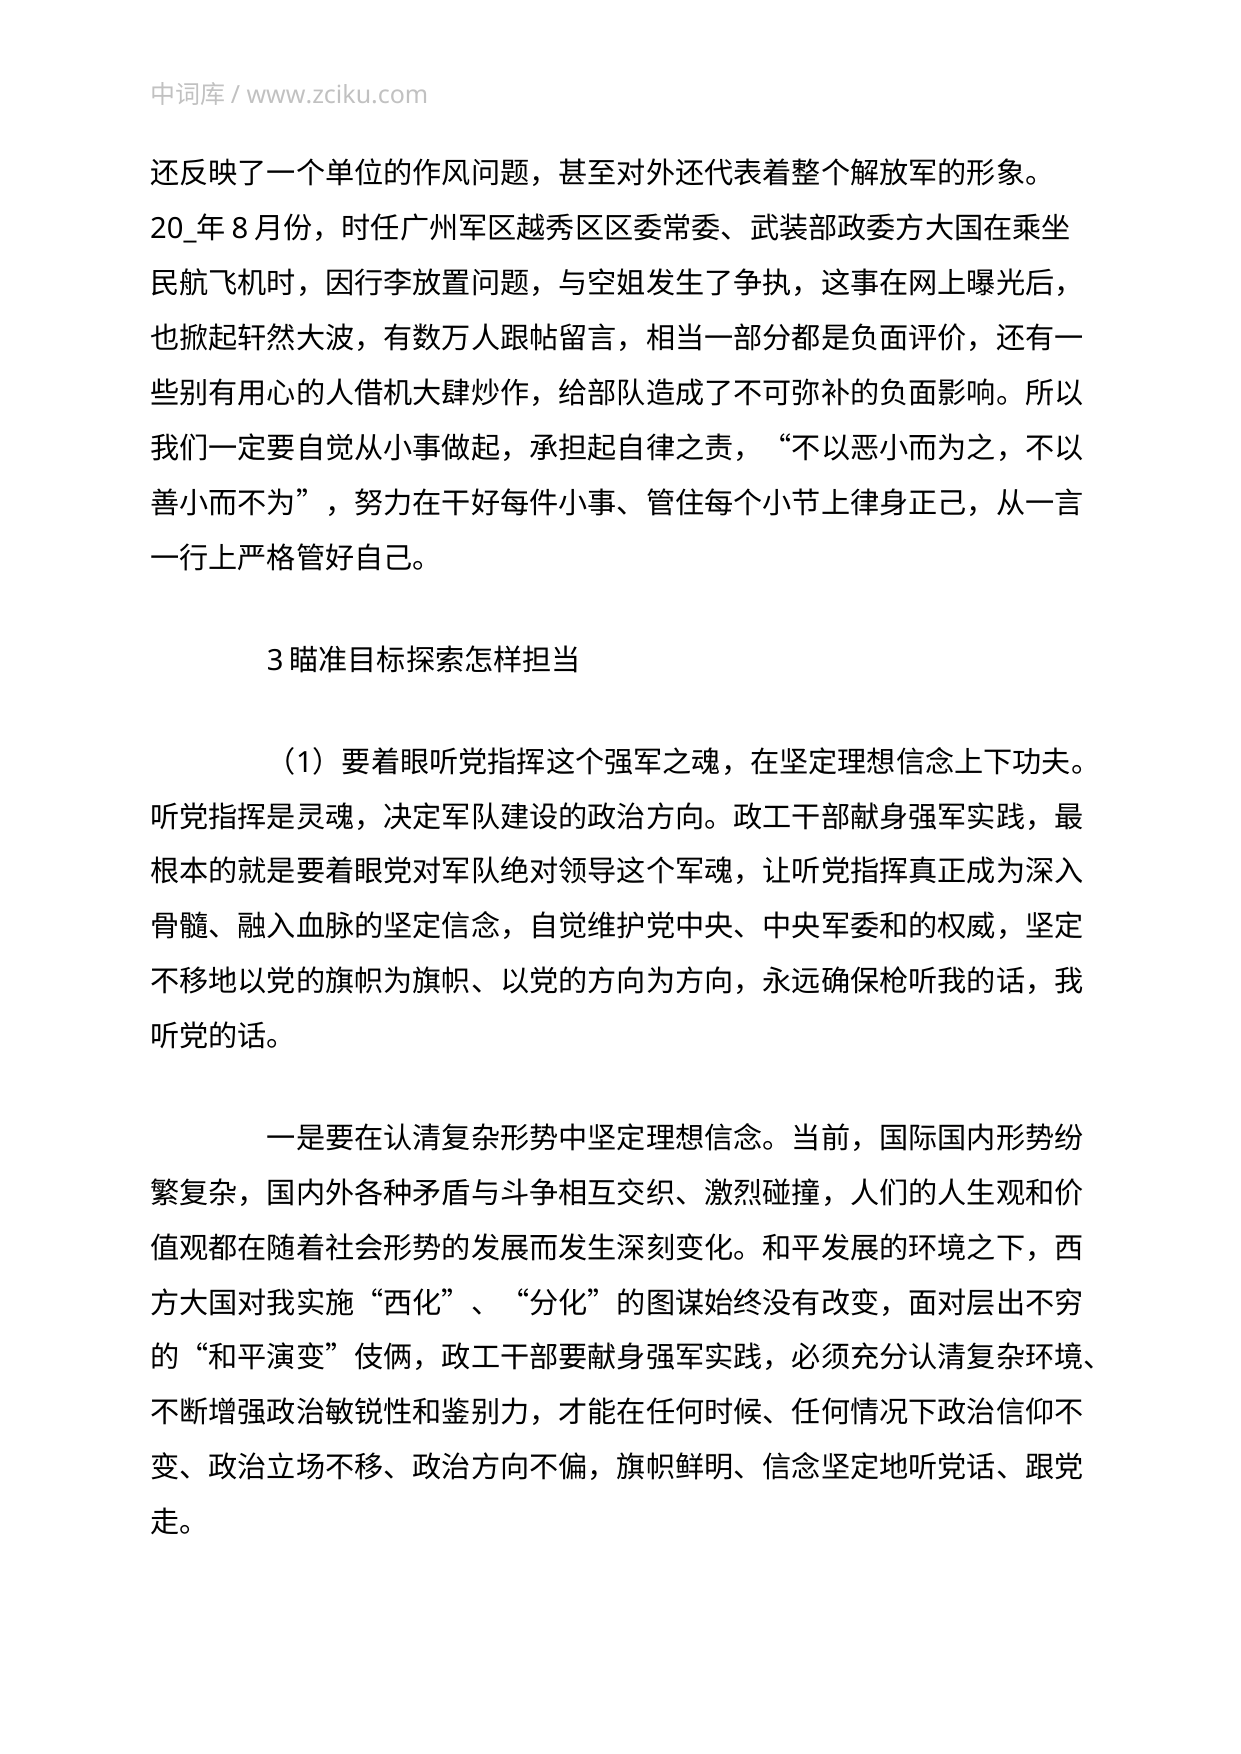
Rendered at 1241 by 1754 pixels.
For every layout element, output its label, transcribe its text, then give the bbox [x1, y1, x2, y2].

text （1）要着眼听党指挥这个强军之魂，在坚定理想信念上下功夫。听党指挥是灵魂，决定军队建设的政治方向。政工干部献身强军实践，最根本的就是要着眼党对军队绝对领导这个军魂，让听党指挥真正成为深入骨髓、融入血脉的坚定信念，自觉维护党中央、中央军委和的权威，坚定不移地以党的旗帜为旗帜、以党的方向为方向，永远确保枪听我的话，我听党的话。 [150, 738, 1090, 1055]
text 3瞄准目标探索怎样担当 [150, 636, 1090, 678]
text 一是要在认清复杂形势中坚定理想信念。当前，国际国内形势纷繁复杂，国内外各种矛盾与斗争相互交织、激烈碰撞，人们的人生观和价值观都在随着社会形势的发展而发生深刻变化。和平发展的环境之下，西方大国对我实施“西化”、“分化”的图谋始终没有改变，面对层出不穷的“和平演变”伎俩，政工干部要献身强军实践，必须充分认清复杂环境、不断增强政治敏锐性和鉴别力，才能在任何时候、任何情况下政治信仰不变、政治立场不移、政治方向不偏，旗帜鲜明、信念坚定地听党话、跟党走。 [150, 1114, 1090, 1541]
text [150, 150, 1090, 577]
